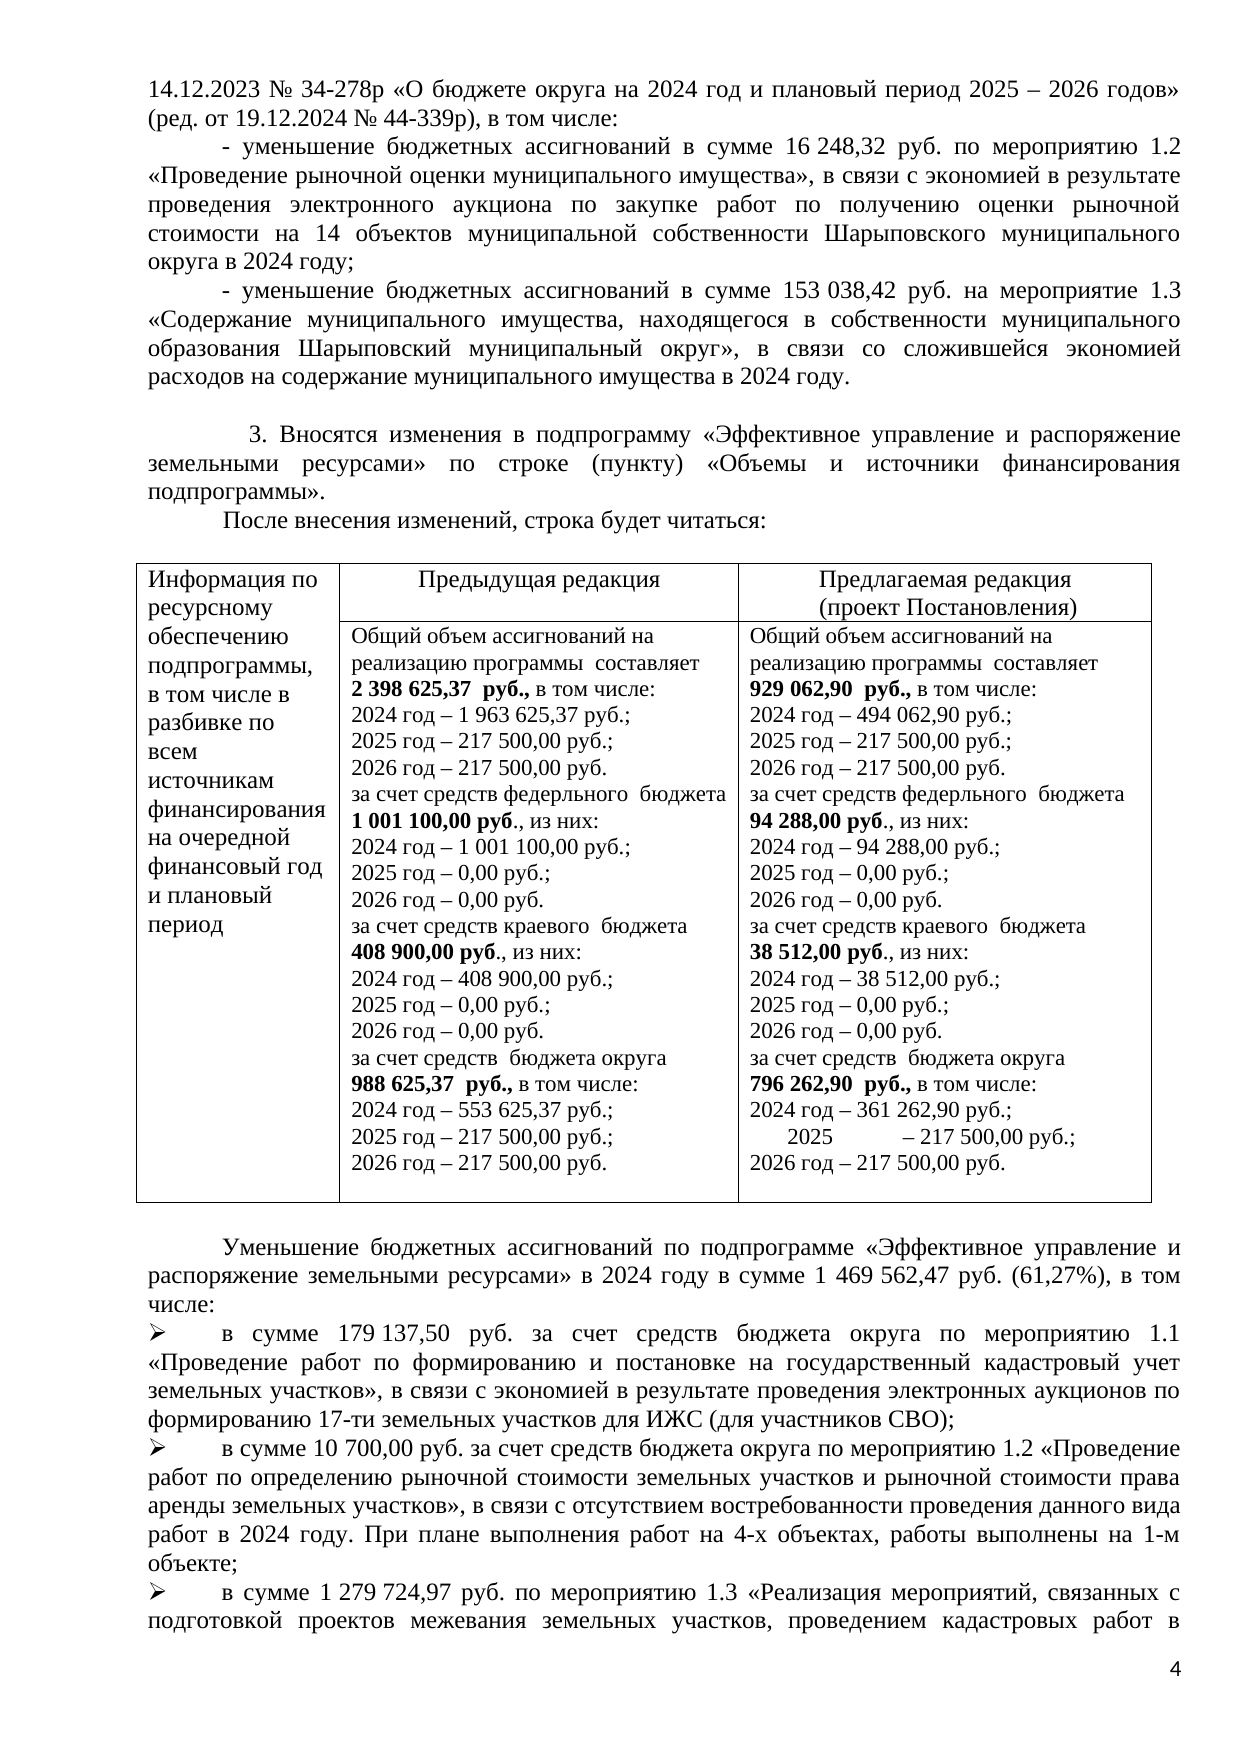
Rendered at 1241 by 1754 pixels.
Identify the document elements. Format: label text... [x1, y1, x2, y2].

list в сумме 10 700,00 руб. за счет средств бюджета округа по мероприятию 1.2 «Проведение работ по определению рыночной стоимости земельных участков и рыночной стоимости права аренды земельных участков», в связи с отсутствием востребованности проведения данного вида работ в 2024 году. При плане выполнения работ на 4-х объектах, работы выполнены на 1-м объекте; [148, 1433, 1181, 1577]
table_cell Общий объем ассигнований на реализацию программы составляет 929 062,90 руб., в том числе: 2024 год – 494 062,90 руб.; 2025 год – 217 500,00 руб.; 2026 год – 217 500,00 руб. за счет средств федерльного бюджета 94 288,00 руб., из них: 2024 год – 94 288,00 руб.; 2025 год – 0,00 руб.; 2026 год – 0,00 руб. за счет средств краевого бюджета 38 512,00 руб., из них: 2024 год – 38 512,00 руб.; 2025 год – 0,00 руб.; 2026 год – 0,00 руб. за счет средств бюджета округа 796 262,90 руб., в том числе: 2024 год – 361 262,90 руб.; – 217 500,00 руб.; 2026 год – 217 500,00 руб. [739, 622, 1151, 1202]
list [148, 1577, 1181, 1634]
text 3. Вносятся изменения в подпрограмму «Эффективное управление и распоряжение земельными ресурсами» по строке (пункту) «Объемы и источники финансирования подпрограммы». [148, 419, 1181, 505]
table_header Информация по ресурсному обеспечению подпрограммы, в том числе в разбивке по всем источникам финансирования на очередной финансовый год и плановый период [137, 564, 339, 1202]
table_cell Общий объем ассигнований на реализацию программы составляет 2 398 625,37 руб., в том числе: 2024 год – 1 963 625,37 руб.; 2025 год – 217 500,00 руб.; 2026 год – 217 500,00 руб. за счет средств федерльного бюджета 1 001 100,00 руб., из них: 2024 год – 1 001 100,00 руб.; 2025 год – 0,00 руб.; 2026 год – 0,00 руб. за счет средств краевого бюджета 408 900,00 руб., из них: 2024 год – 408 900,00 руб.; 2025 год – 0,00 руб.; 2026 год – 0,00 руб. за счет средств бюджета округа 988 625,37 руб., в том числе: 2024 год – 553 625,37 руб.; 2025 год – 217 500,00 руб.; 2026 год – 217 500,00 руб. [340, 622, 738, 1202]
list в сумме 179 137,50 руб. за счет средств бюджета округа по мероприятию 1.1 «Проведение работ по формированию и постановке на государственный кадастровый учет земельных участков», в связи с экономией в результате проведения электронных аукционов по формированию 17-ти земельных участков для ИЖС (для участников СВО); [148, 1318, 1181, 1433]
table_header Предлагаемая редакция (проект Постановления) [739, 564, 1151, 621]
text После внесения изменений, строка будет читаться: [223, 505, 1181, 534]
text - уменьшение бюджетных ассигнований в сумме 16 248,32 руб. по мероприятию 1.2 «Проведение рыночной оценки муниципального имущества», в связи с экономией в результате проведения электронного аукциона по закупке работ по получению оценки рыночной стоимости на 14 объектов муниципальной собственности Шарыповского муниципального округа в 2024 году; [148, 131, 1181, 275]
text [148, 74, 1181, 131]
table_header Предыдущая редакция [340, 564, 738, 621]
text Уменьшение бюджетных ассигнований по подпрограмме «Эффективное управление и распоряжение земельными ресурсами» в 2024 году в сумме 1 469 562,47 руб. (61,27%), в том числе: [148, 1232, 1181, 1318]
text - уменьшение бюджетных ассигнований в сумме 153 038,42 руб. на мероприятие 1.3 «Содержание муниципального имущества, находящегося в собственности муниципального образования Шарыповский муниципальный округ», в связи со сложившейся экономией расходов на содержание муниципального имущества в 2024 году. [148, 275, 1181, 390]
